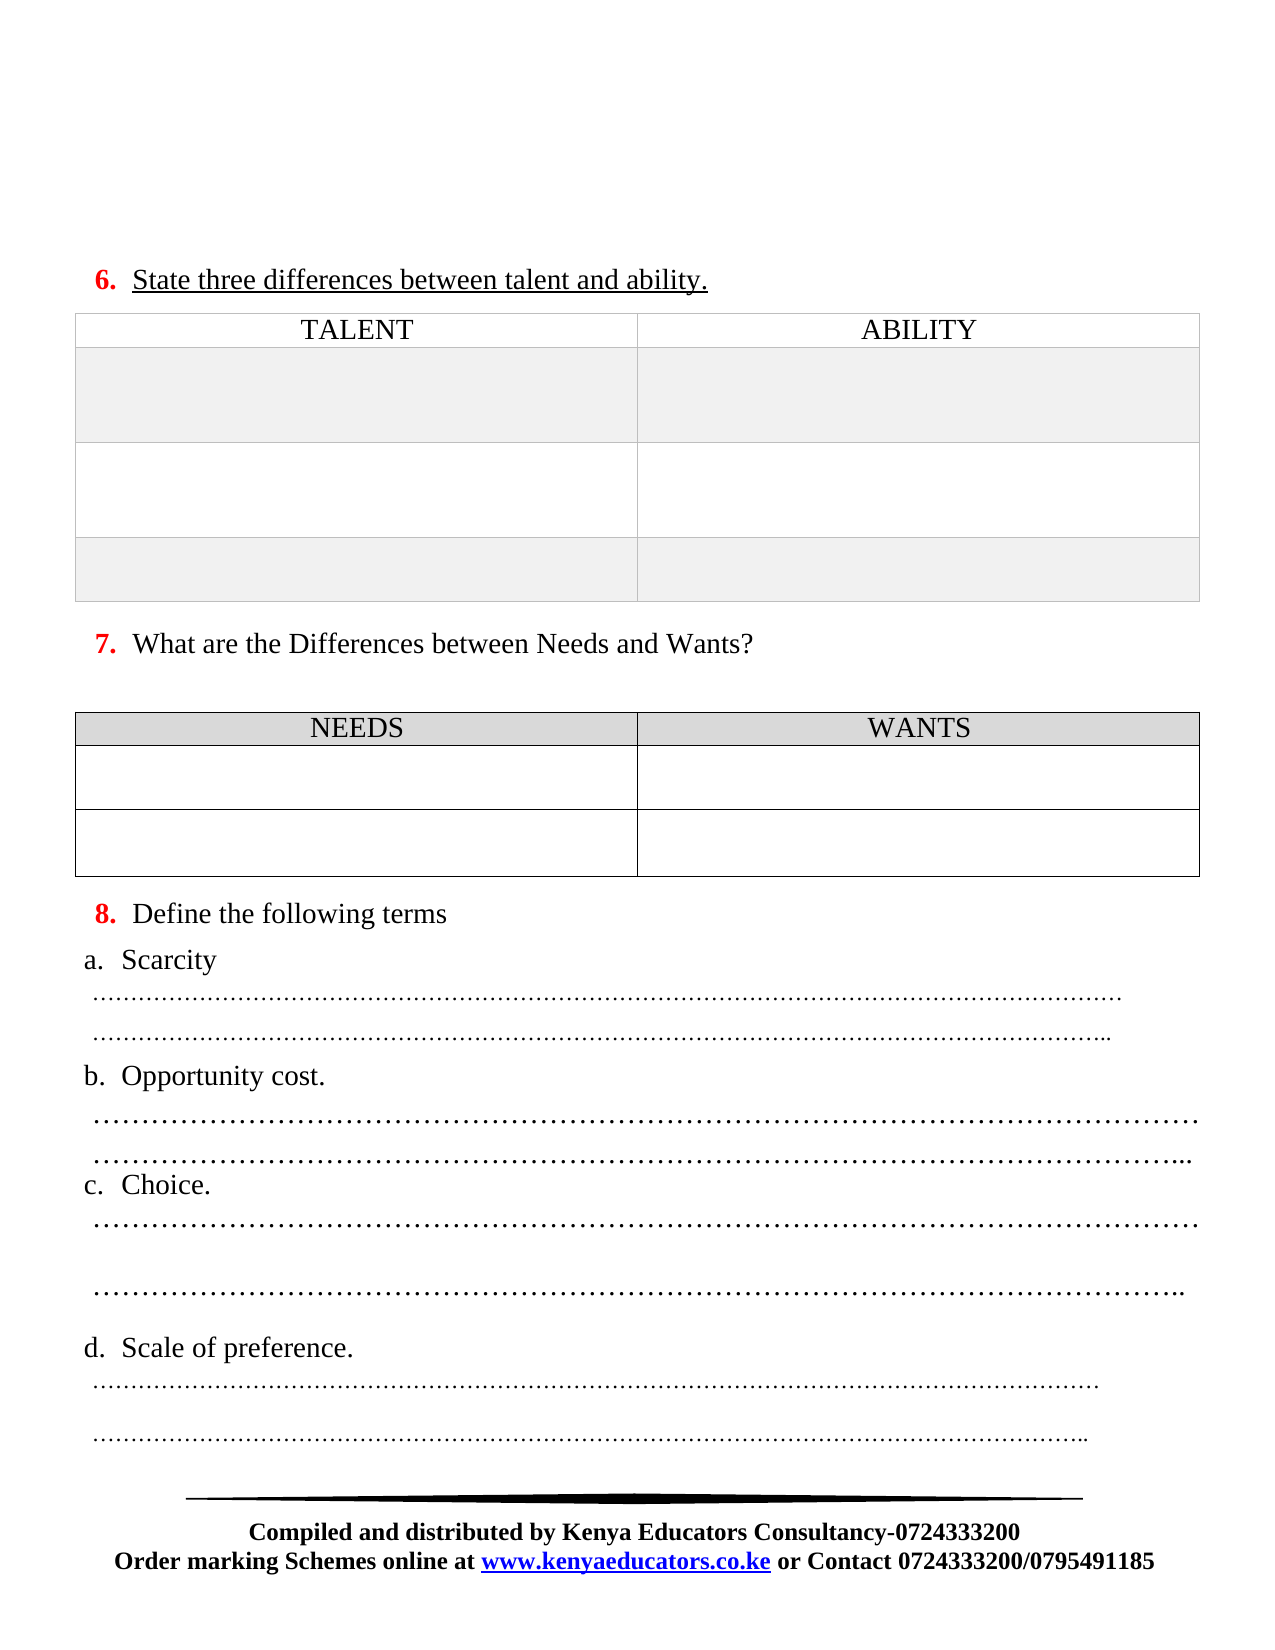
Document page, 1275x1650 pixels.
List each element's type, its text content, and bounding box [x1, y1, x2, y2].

table_cell [76, 348, 637, 442]
list Scarcity [84, 944, 1214, 976]
text ……………………………………………………………………………………………………………………………………………………………………………………………………….. [92, 1201, 1214, 1301]
subtitle State three differences between talent and ability. [94, 262, 1214, 296]
table_cell [76, 443, 637, 537]
table_header NEEDS [76, 713, 637, 745]
table_cell [638, 746, 1199, 809]
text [92, 1367, 1105, 1446]
table_cell [76, 746, 637, 809]
table_cell [638, 810, 1199, 876]
subtitle Opportunity cost. [84, 1060, 1214, 1091]
subtitle What are the Differences between Needs and Wants? [94, 627, 1214, 660]
table_cell [638, 538, 1199, 601]
text ………………………………………………………………………………………………………………………………………………………………………………………………………... [92, 1091, 1214, 1172]
table_cell [638, 443, 1199, 537]
table_cell [638, 348, 1199, 442]
text …………………………………………………………………………………………………………………………………………………………………………………………………………………………………………….. [92, 979, 1125, 1045]
subtitle Choice. [84, 1172, 1214, 1201]
table_header TALENT [76, 314, 637, 347]
subtitle Scale of preference. [84, 1335, 1214, 1363]
table_header ABILITY [638, 314, 1199, 347]
list Define the following terms [94, 896, 1214, 929]
table_header WANTS [638, 713, 1199, 745]
table_cell [76, 538, 637, 601]
table_cell [76, 810, 637, 876]
